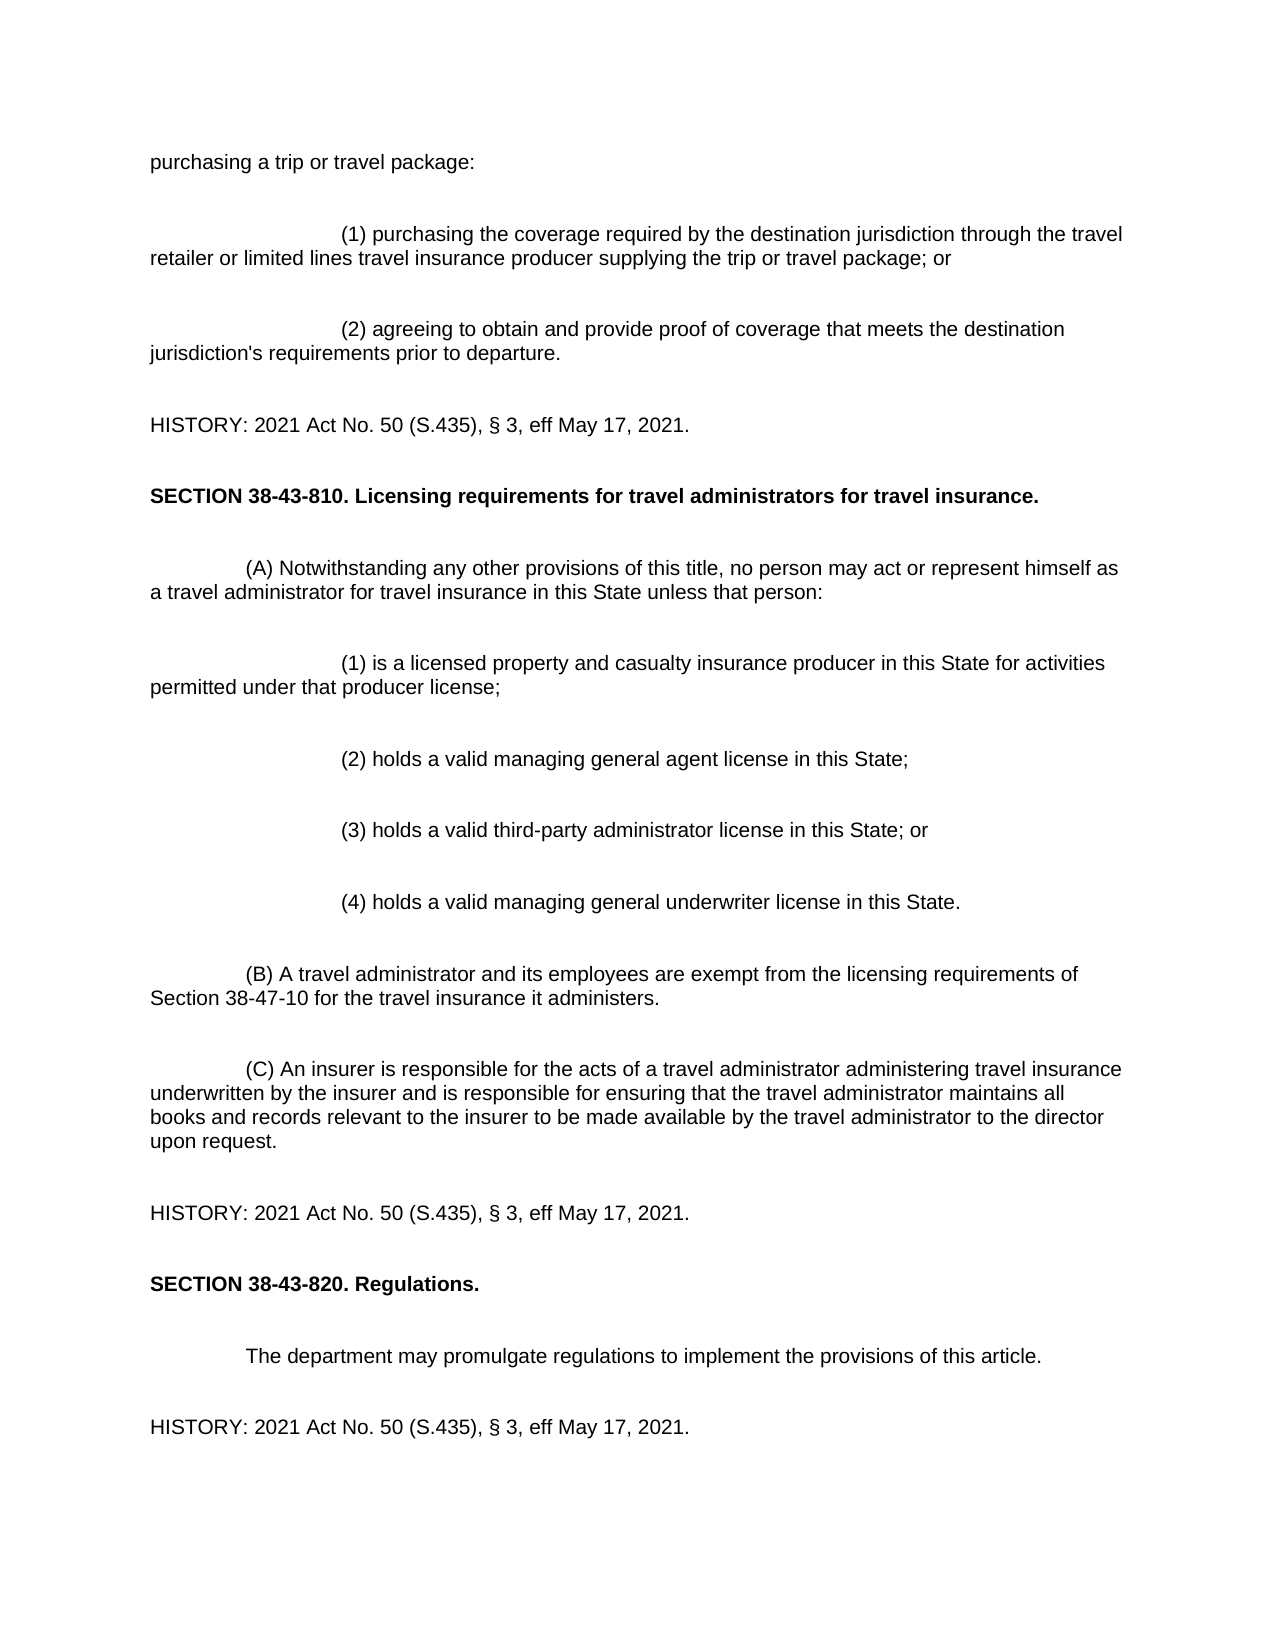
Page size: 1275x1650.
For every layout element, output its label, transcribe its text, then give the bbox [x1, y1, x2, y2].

text HISTORY: 2021 Act No. 50 (S.435), § 3, eff May 17, 2021. [150, 413, 1125, 460]
text (2) holds a valid managing general agent license in this State; [150, 747, 1125, 794]
text (3) holds a valid third-party administrator license in this State; or [150, 818, 1125, 866]
text (1) purchasing the coverage required by the destination jurisdiction through the travel retailer or limited lines travel insurance producer supplying the trip or travel package; or [150, 222, 1125, 293]
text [150, 150, 1125, 198]
text The department may promulgate regulations to implement the provisions of this article. [150, 1343, 1125, 1391]
text SECTION 38-43-820. Regulations. [150, 1272, 1125, 1319]
text (B) A travel administrator and its employees are exempt from the licensing requirements of Section 38-47-10 for the travel insurance it administers. [150, 961, 1125, 1033]
text HISTORY: 2021 Act No. 50 (S.435), § 3, eff May 17, 2021. [150, 1415, 1125, 1463]
text SECTION 38-43-810. Licensing requirements for travel administrators for travel insurance. [150, 484, 1125, 532]
text (2) agreeing to obtain and provide proof of coverage that meets the destination jurisdiction's requirements prior to departure. [150, 317, 1125, 389]
text (A) Notwithstanding any other provisions of this title, no person may act or represent himself as a travel administrator for travel insurance in this State unless that person: [150, 556, 1125, 627]
text HISTORY: 2021 Act No. 50 (S.435), § 3, eff May 17, 2021. [150, 1200, 1125, 1248]
text (1) is a licensed property and casualty insurance producer in this State for activities permitted under that producer license; [150, 651, 1125, 723]
text (4) holds a valid managing general underwriter license in this State. [150, 890, 1125, 937]
text (C) An insurer is responsible for the acts of a travel administrator administering travel insurance underwritten by the insurer and is responsible for ensuring that the travel administrator maintains all books and records relevant to the insurer to be made available by the travel administrator to the director upon request. [150, 1057, 1125, 1176]
